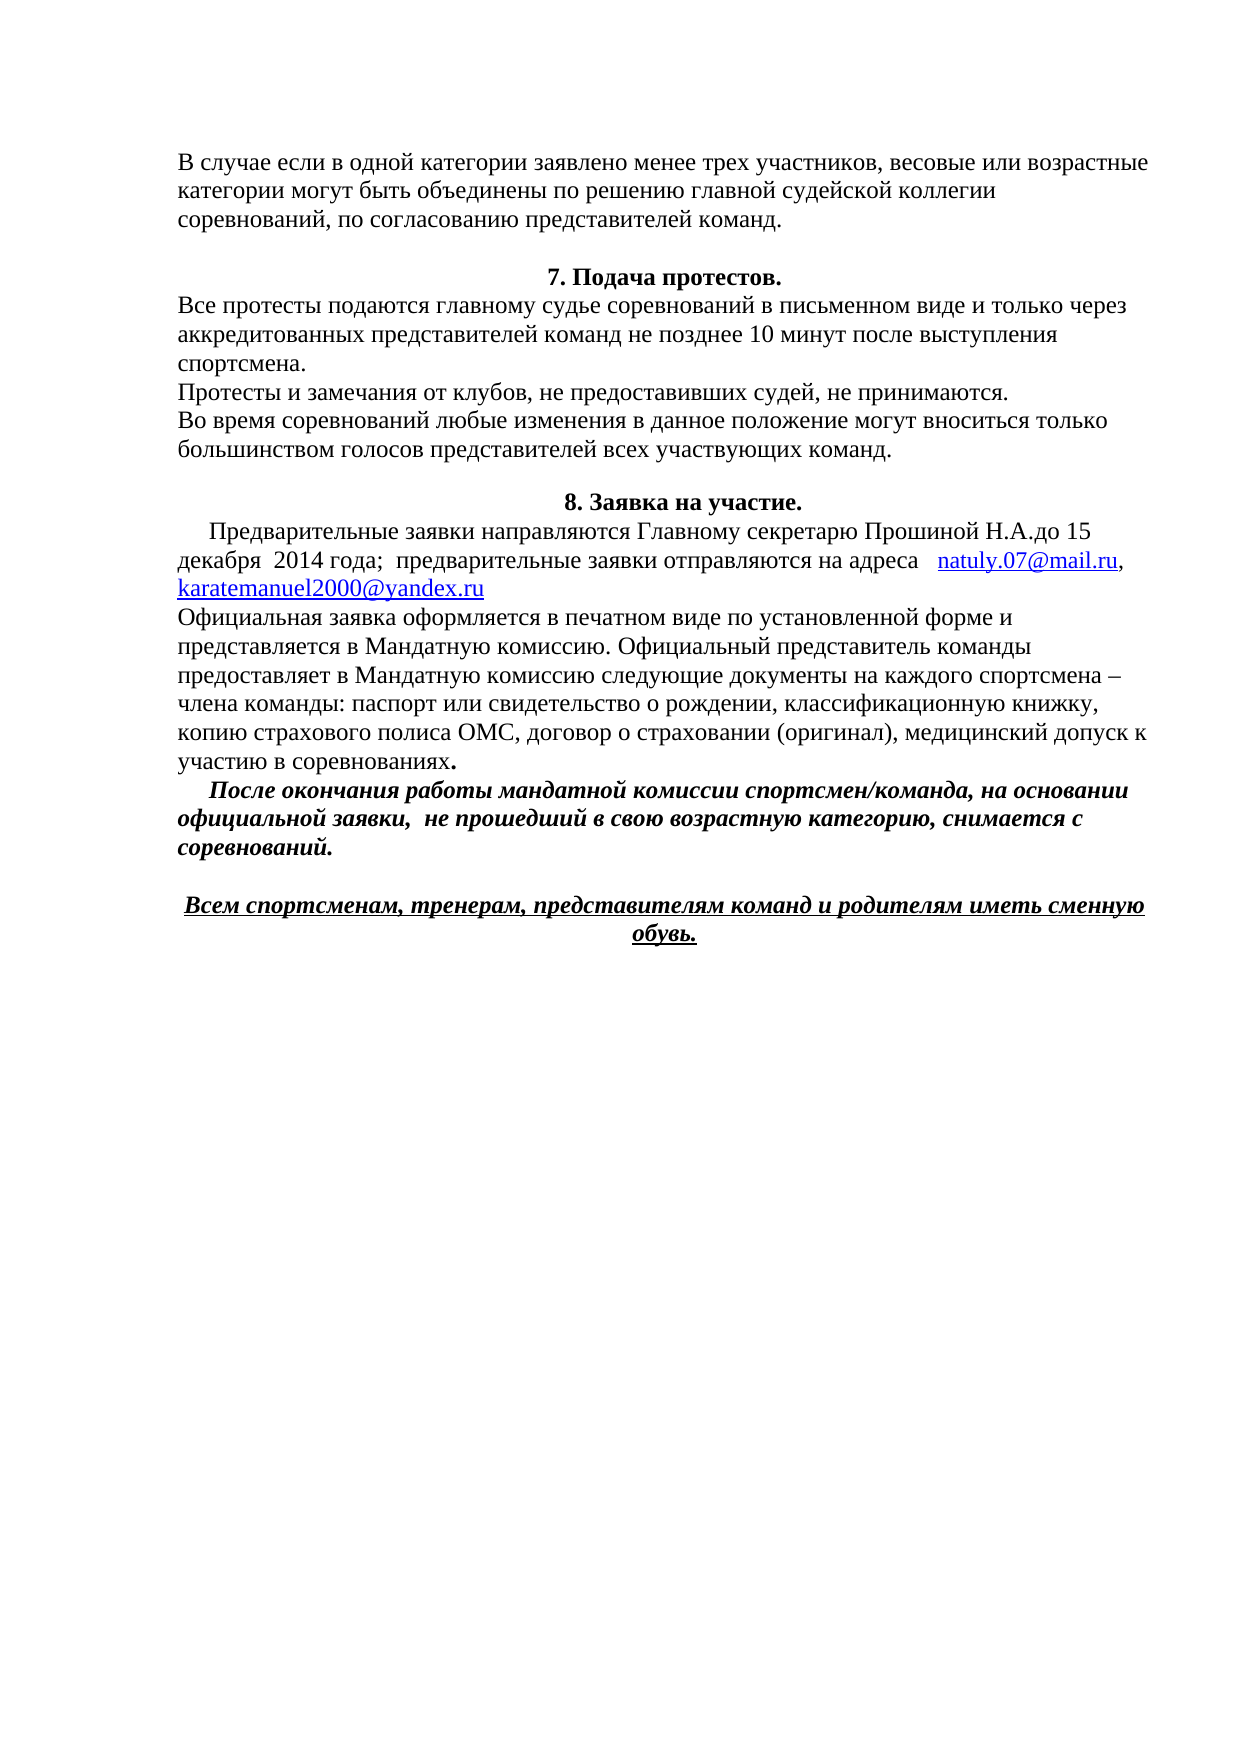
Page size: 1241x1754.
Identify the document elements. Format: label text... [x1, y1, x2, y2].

text После окончания работы мандатной комиссии спортсмен/команда, на основании официальной заявки, не прошедший в свою возрастную категорию, снимается с соревнований. [177, 775, 1152, 861]
text Протесты и замечания от клубов, не предоставивших судей, не принимаются. [177, 377, 1152, 406]
text 8. Заявка на участие. [215, 487, 1152, 516]
text В случае если в одной категории заявлено менее трех участников, весовые или возрастные категории могут быть объединены по решению главной судейской коллегии соревнований, по согласованию представителей команд. [177, 147, 1152, 233]
text Всем спортсменам, тренерам, представителям команд и родителям иметь сменную обувь. [177, 890, 1152, 947]
text 7. Подача протестов. [177, 262, 1152, 291]
text Предварительные заявки направляются Главному секретарю Прошиной Н.А.до 15 декабря 2014 года; предварительные заявки отправляются на адреса natuly.07@mail.ru, karatemanuel2000@yandex.ru [177, 516, 1152, 602]
text Все протесты подаются главному судье соревнований в письменном виде и только через аккредитованных представителей команд не позднее 10 минут после выступления спортсмена. [177, 291, 1152, 377]
text Во время соревнований любые изменения в данное положение могут вноситься только большинством голосов представителей всех участвующих команд. [177, 406, 1152, 463]
text Официальная заявка оформляется в печатном виде по установленной форме и представляется в Мандатную комиссию. Официальный представитель команды предоставляет в Мандатную комиссию следующие документы на каждого спортсмена – члена команды: паспорт или свидетельство о рождении, классификационную книжку, копию страхового полиса ОМС, договор о страховании (оригинал), медицинский допуск к участию в соревнованиях. [177, 602, 1152, 775]
